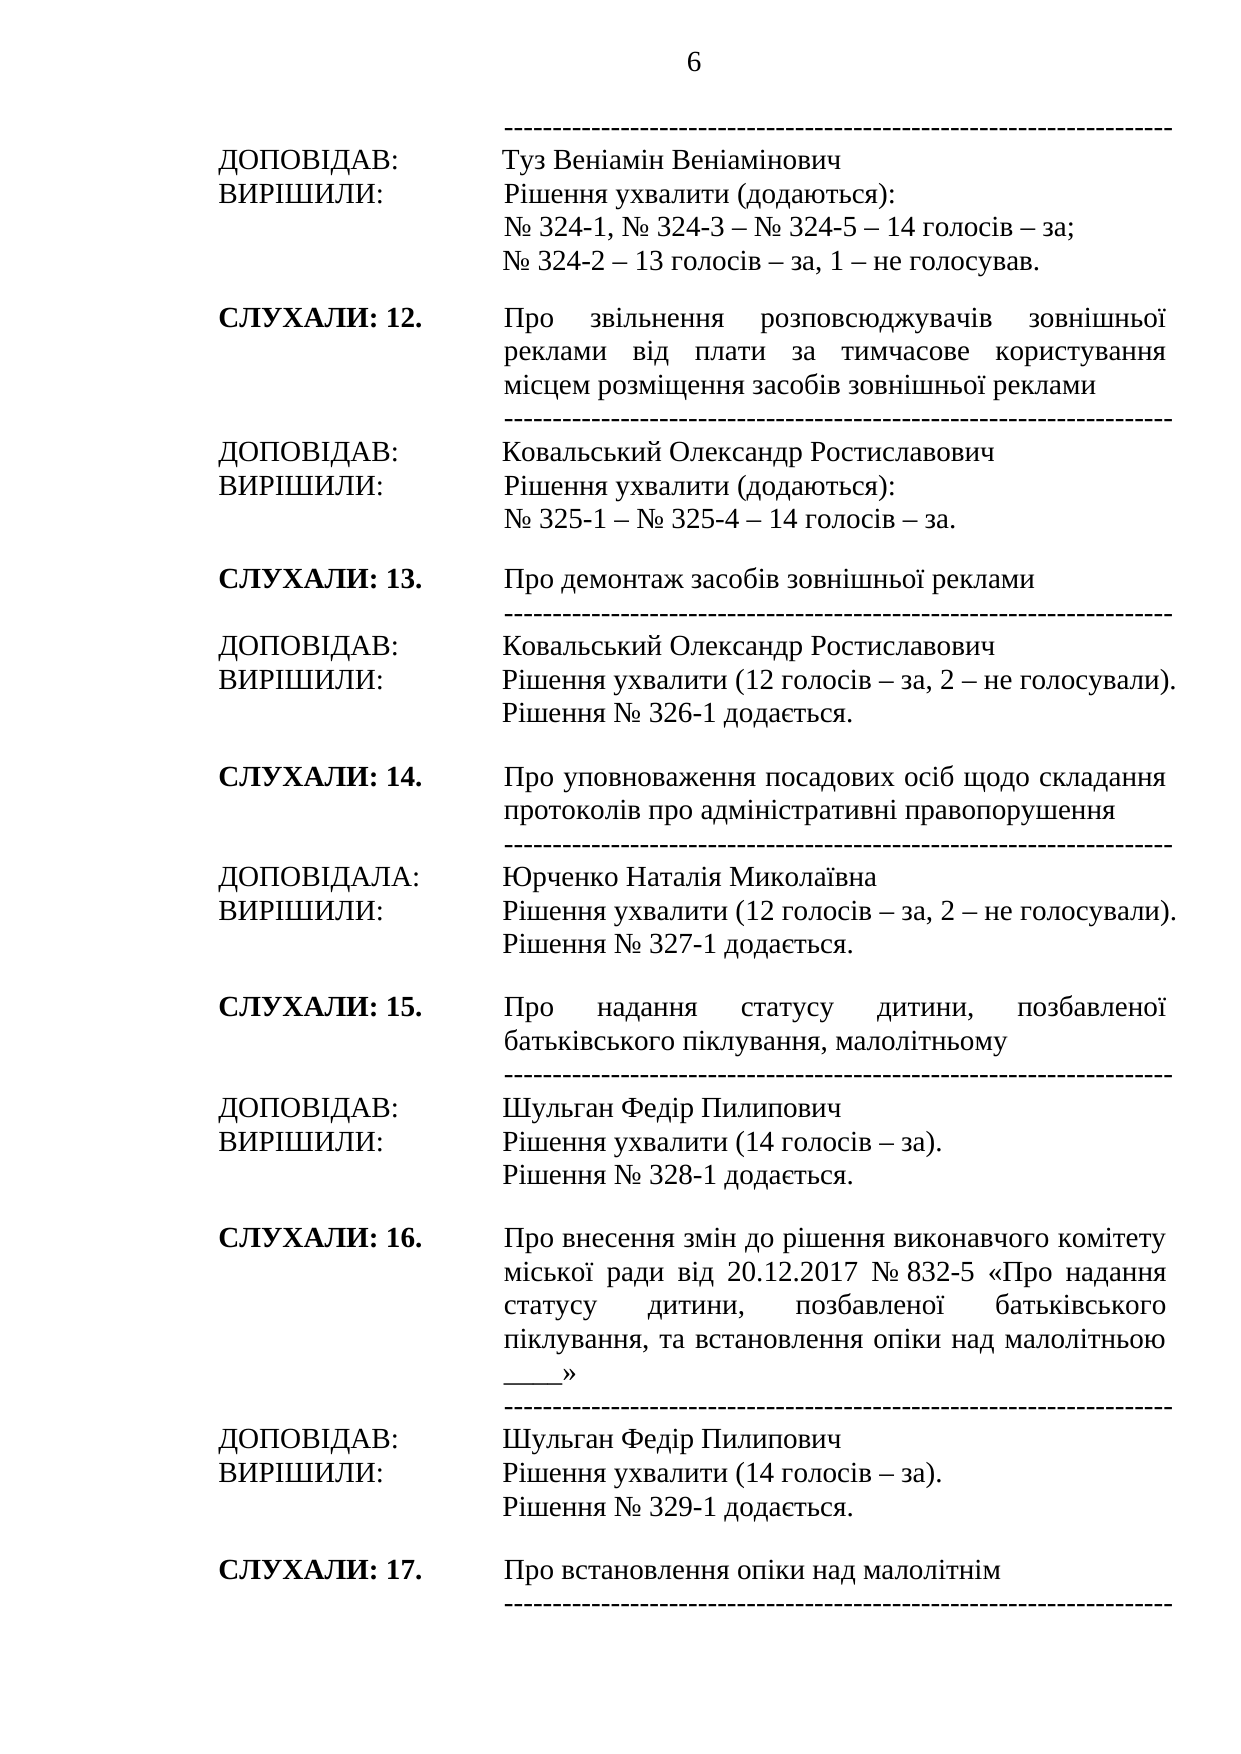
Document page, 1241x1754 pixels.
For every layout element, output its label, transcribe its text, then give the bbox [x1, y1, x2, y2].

table_cell СЛУХАЛИ: 12. ДОПОВІДАВ: ВИРІШИЛИ: [203, 288, 484, 547]
table_cell СЛУХАЛИ: 15. ДОПОВІДАВ: ВИРІШИЛИ: [203, 975, 484, 1206]
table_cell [203, 97, 484, 288]
table_cell Про уповноваження посадових осіб щодо складання протоколів про адміністративні правопорушення --------------------------------------------------------------------- Юрченко Наталія Миколаївна Рішення ухвалити (12 голосів – за, 2 – не голосували). Рішення № 327-1 додається. [484, 744, 1196, 975]
table_cell Про звільнення розповсюджувачів зовнішньої реклами від плати за тимчасове користування місцем розміщення засобів зовнішньої реклами --------------------------------------------------------------------- Ковальський Олександр Ростиславович Рішення ухвалити (додаються): № 325-1 – № 325-4 – 14 голосів – за. [484, 288, 1196, 547]
table_cell СЛУХАЛИ: 16. ДОПОВІДАВ: ВИРІШИЛИ: [203, 1206, 484, 1537]
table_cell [203, 1537, 484, 1634]
table_cell Про демонтаж засобів зовнішньої реклами --------------------------------------------------------------------- Ковальський Олександр Ростиславович Рішення ухвалити (12 голосів – за, 2 – не голосували). Рішення № 326-1 додається. [484, 547, 1196, 744]
table_cell Про надання статусу дитини, позбавленої батьківського піклування, малолітньому --------------------------------------------------------------------- Шульган Федір Пилипович Рішення ухвалити (14 голосів – за). Рішення № 328-1 додається. [484, 975, 1196, 1206]
table_cell Про внесення змін до рішення виконавчого комітету міської ради від 20.12.2017 № 832-5 «Про надання статусу дитини, позбавленої батьківського піклування, та встановлення опіки над малолітньою ____» --------------------------------------------------------------------- Шульган Федір Пилипович Рішення ухвалити (14 голосів – за). Рішення № 329-1 додається. [484, 1206, 1196, 1537]
table_cell СЛУХАЛИ: 14. ДОПОВІДАЛА: ВИРІШИЛИ: [203, 744, 484, 975]
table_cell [484, 1537, 1196, 1634]
table_cell СЛУХАЛИ: 13. ДОПОВІДАВ: ВИРІШИЛИ: [203, 547, 484, 744]
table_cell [484, 97, 1196, 288]
